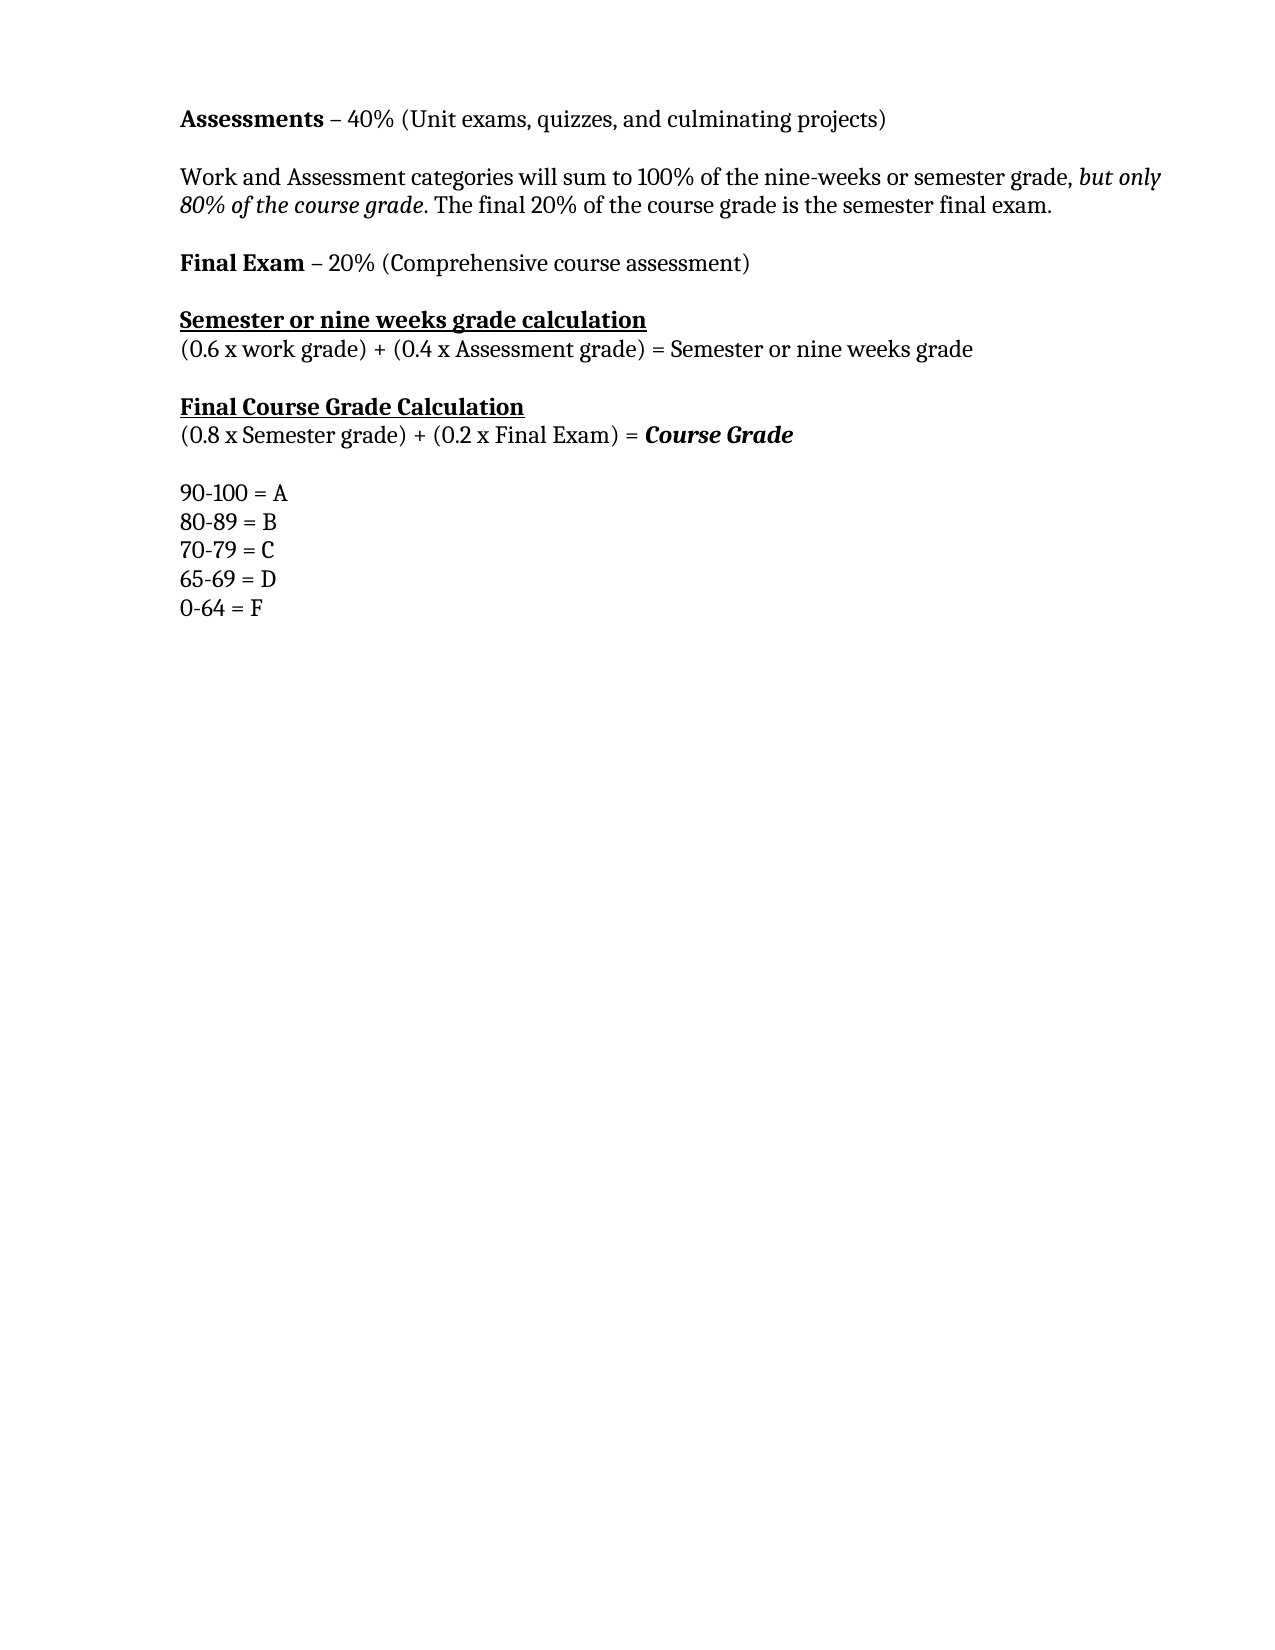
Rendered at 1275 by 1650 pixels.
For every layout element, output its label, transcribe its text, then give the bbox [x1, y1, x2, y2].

text Final Exam – 20% (Comprehensive course assessment) [105, 249, 1170, 277]
text (0.6 x work grade) + (0.4 x Assessment grade) = Semester or nine weeks grade [105, 335, 1170, 364]
text 65-69 = D [105, 565, 1170, 594]
text Semester or nine weeks grade calculation [105, 306, 1170, 335]
text Assessments – 40% (Unit exams, quizzes, and culminating projects) [105, 105, 1170, 134]
text 70-79 = C [105, 536, 1170, 565]
text Work and Assessment categories will sum to 100% of the nine-weeks or semester grade, but only 80% of the course grade. The final 20% of the course grade is the semester final exam. [180, 162, 1170, 220]
text Final Course Grade Calculation [105, 392, 1170, 421]
text (0.8 x Semester grade) + (0.2 x Final Exam) = Course Grade [105, 421, 1170, 450]
text 90-100 = A [105, 479, 1170, 507]
text 80-89 = B [105, 507, 1170, 536]
text 0-64 = F [105, 594, 1170, 622]
